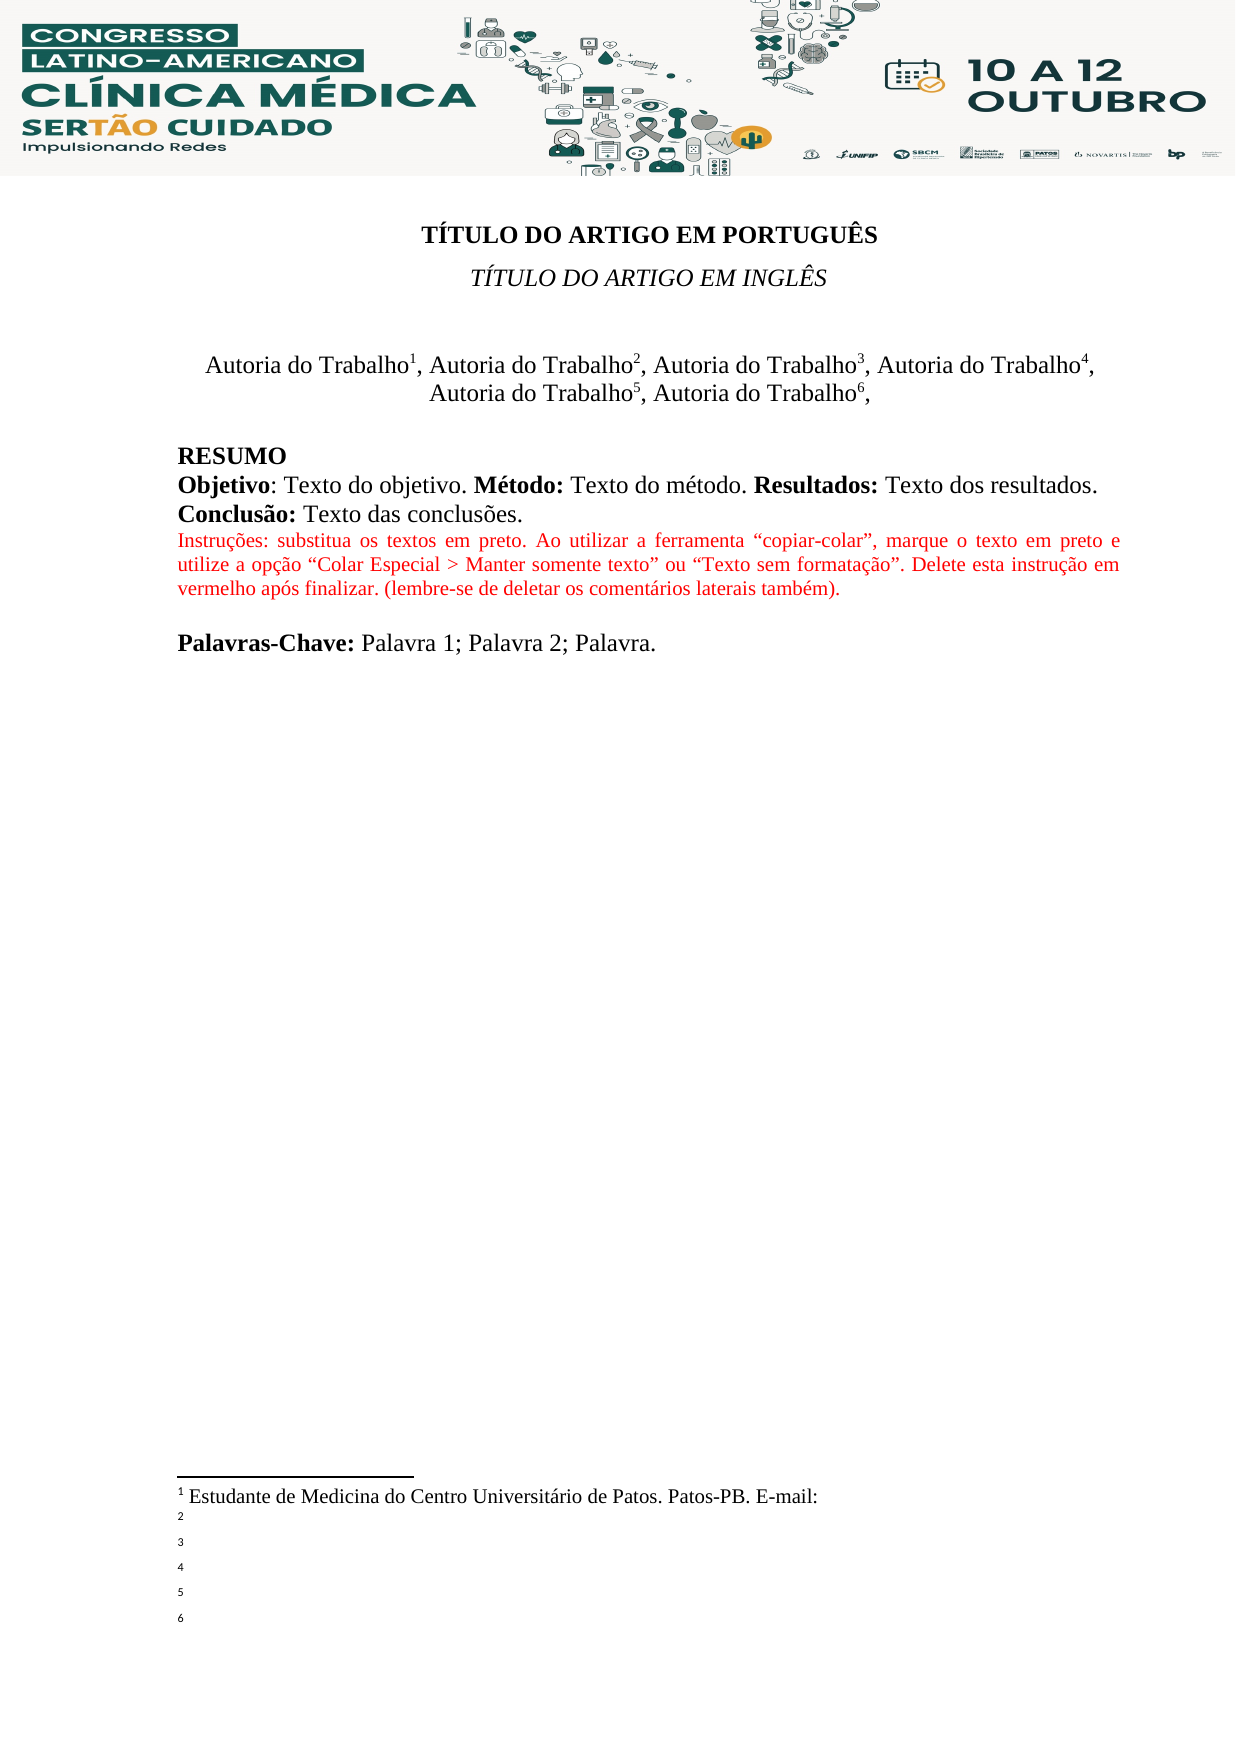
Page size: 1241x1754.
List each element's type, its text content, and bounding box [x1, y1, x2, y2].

text Objetivo: Texto do objetivo. Método: Texto do método. Resultados: Texto dos resultados. Conclusão: Texto das conclusões. [177, 470, 1122, 527]
text TÍTULO DO ARTIGO EM PORTUGUÊS [177, 220, 1122, 249]
text RESUMO [177, 441, 1122, 470]
text Instruções: substitua os textos em preto. Ao utilizar a ferramenta “copiar-colar”, marque o texto em preto e utilize a opção “Colar Especial > Manter somente texto” ou “Texto sem formatação”. Delete esta instrução em vermelho após finalizar. (lembre-se de deletar os comentários laterais também). [177, 527, 1122, 600]
text Palavras-Chave: Palavra 1; Palavra 2; Palavra. [177, 628, 1122, 657]
text TÍTULO DO ARTIGO EM INGLÊS [177, 263, 1122, 292]
text Autoria do Trabalho, Autoria do Trabalho, Autoria do Trabalho, Autoria do Trabalho, Autoria do Trabalho, Autoria do Trabalho, [177, 350, 1122, 407]
picture [0, 0, 1236, 176]
